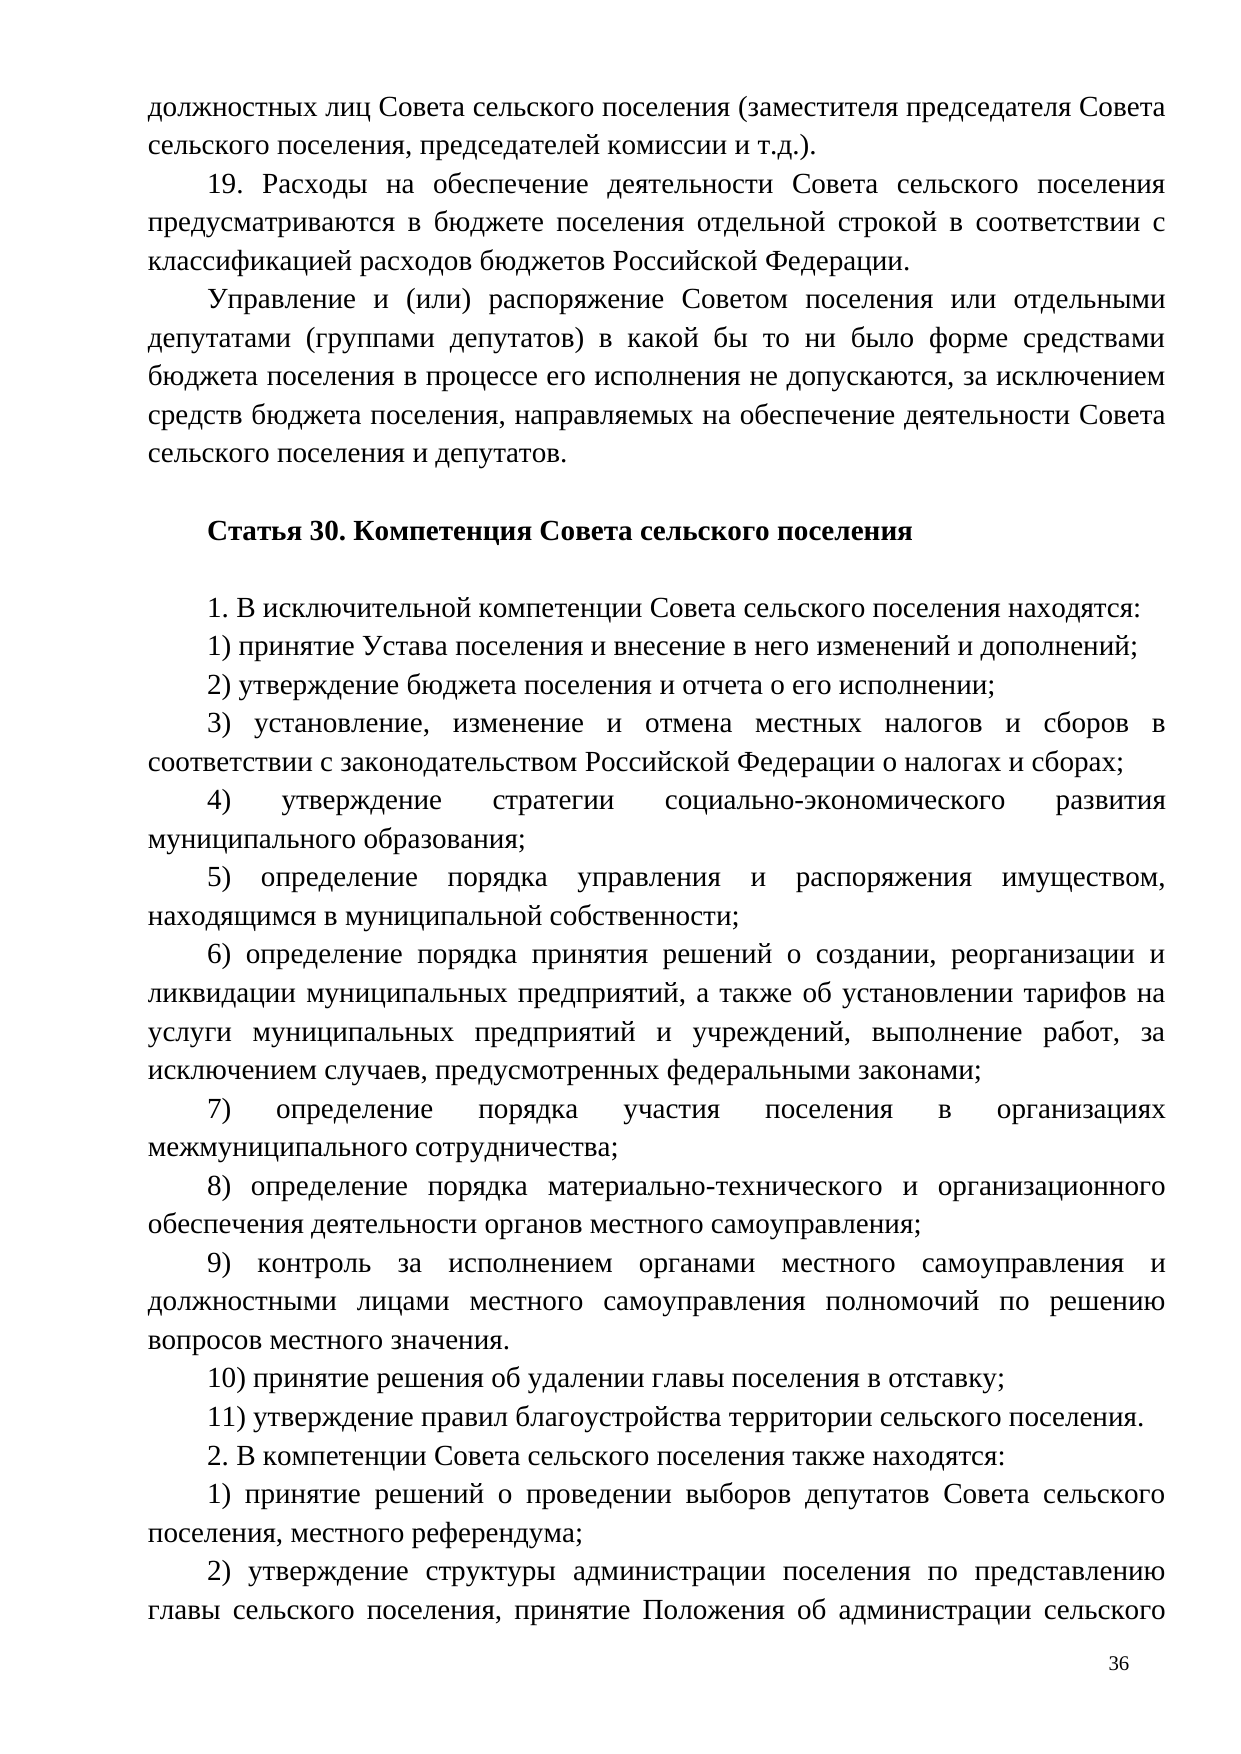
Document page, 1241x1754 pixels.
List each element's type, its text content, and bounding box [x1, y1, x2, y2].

text 5) определение порядка управления и распоряжения имуществом, находящимся в муниципальной собственности; [148, 859, 1166, 932]
text 8) определение порядка материально-технического и организационного обеспечения деятельности органов местного самоуправления; [148, 1168, 1166, 1240]
text 11) утверждение правил благоустройства территории сельского поселения. [148, 1399, 1166, 1433]
text 9) контроль за исполнением органами местного самоуправления и должностными лицами местного самоуправления полномочий по решению вопросов местного значения. [148, 1245, 1166, 1356]
text 1. В исключительной компетенции Совета сельского поселения находятся: [148, 590, 1166, 623]
text 2) утверждение бюджета поселения и отчета о его исполнении; [148, 667, 1166, 700]
text 10) принятие решения об удалении главы поселения в отставку; [148, 1361, 1166, 1394]
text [148, 89, 1166, 161]
text 1) принятие Устава поселения и внесение в него изменений и дополнений; [148, 628, 1166, 662]
text Управление и (или) распоряжение Советом поселения или отдельными депутатами (группами депутатов) в какой бы то ни было форме средствами бюджета поселения в процессе его исполнения не допускаются, за исключением средств бюджета поселения, направляемых на обеспечение деятельности Совета сельского поселения и депутатов. [148, 281, 1166, 469]
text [148, 1553, 1166, 1625]
text 4) утверждение стратегии социально-экономического развития муниципального образования; [148, 782, 1166, 854]
text 3) установление, изменение и отмена местных налогов и сборов в соответствии с законодательством Российской Федерации о налогах и сборах; [148, 705, 1166, 777]
text 1) принятие решений о проведении выборов депутатов Совета сельского поселения, местного референдума; [148, 1476, 1166, 1548]
text 19. Расходы на обеспечение деятельности Совета сельского поселения предусматриваются в бюджете поселения отдельной строкой в соответствии с классификацией расходов бюджетов Российской Федерации. [148, 166, 1166, 276]
text 2. В компетенции Совета сельского поселения также находятся: [148, 1438, 1166, 1471]
text Статья 30. Компетенция Совета сельского поселения [148, 513, 1166, 546]
text 6) определение порядка принятия решений о создании, реорганизации и ликвидации муниципальных предприятий, а также об установлении тарифов на услуги муниципальных предприятий и учреждений, выполнение работ, за исключением случаев, предусмотренных федеральными законами; [148, 937, 1166, 1086]
text 7) определение порядка участия поселения в организациях межмуниципального сотрудничества; [148, 1091, 1166, 1163]
